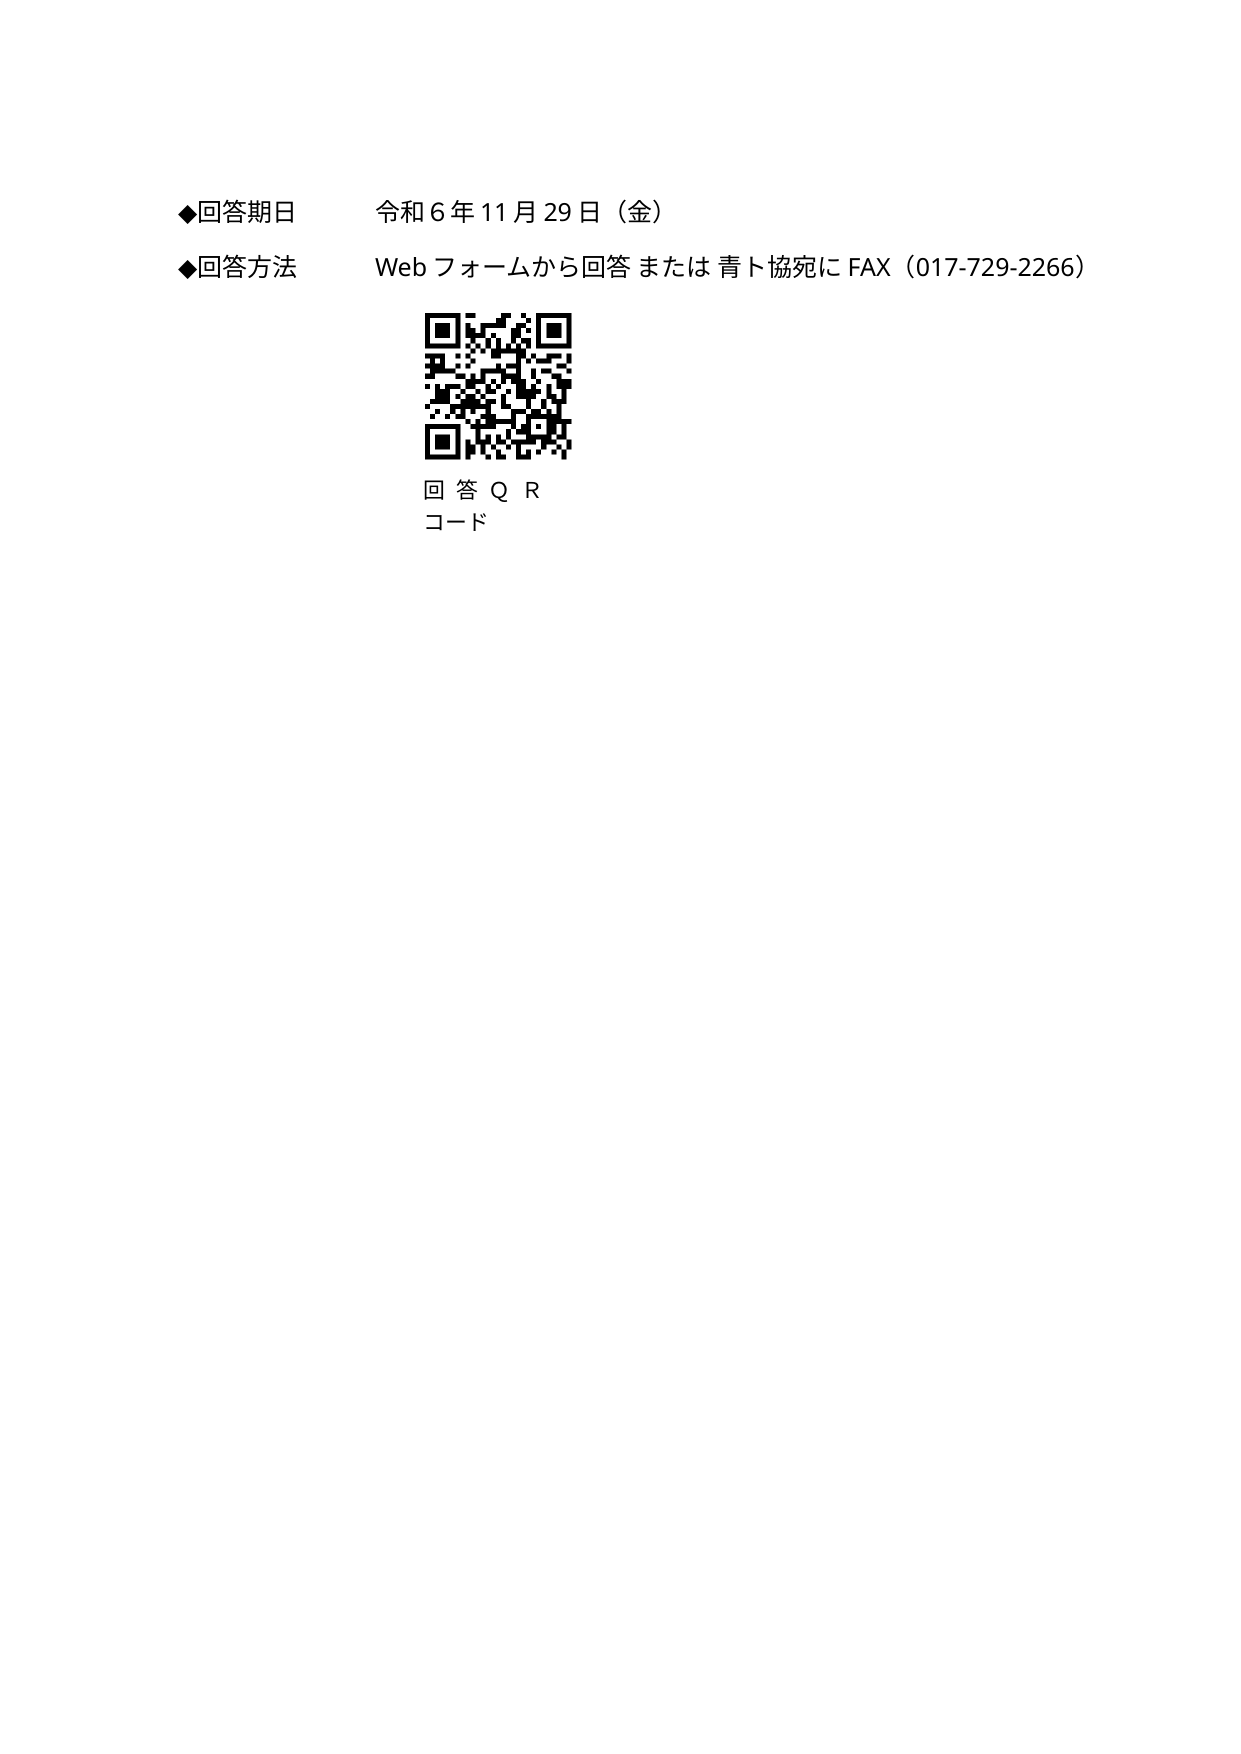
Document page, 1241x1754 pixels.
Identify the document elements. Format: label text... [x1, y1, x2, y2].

picture [407, 296, 589, 477]
text ◆回答期日 令和６年11月29日（金） [178, 192, 1141, 228]
text ◆回答方法 Webフォームから回答 または 青ト協宛にFAX（017-729-2266） [178, 247, 1141, 283]
